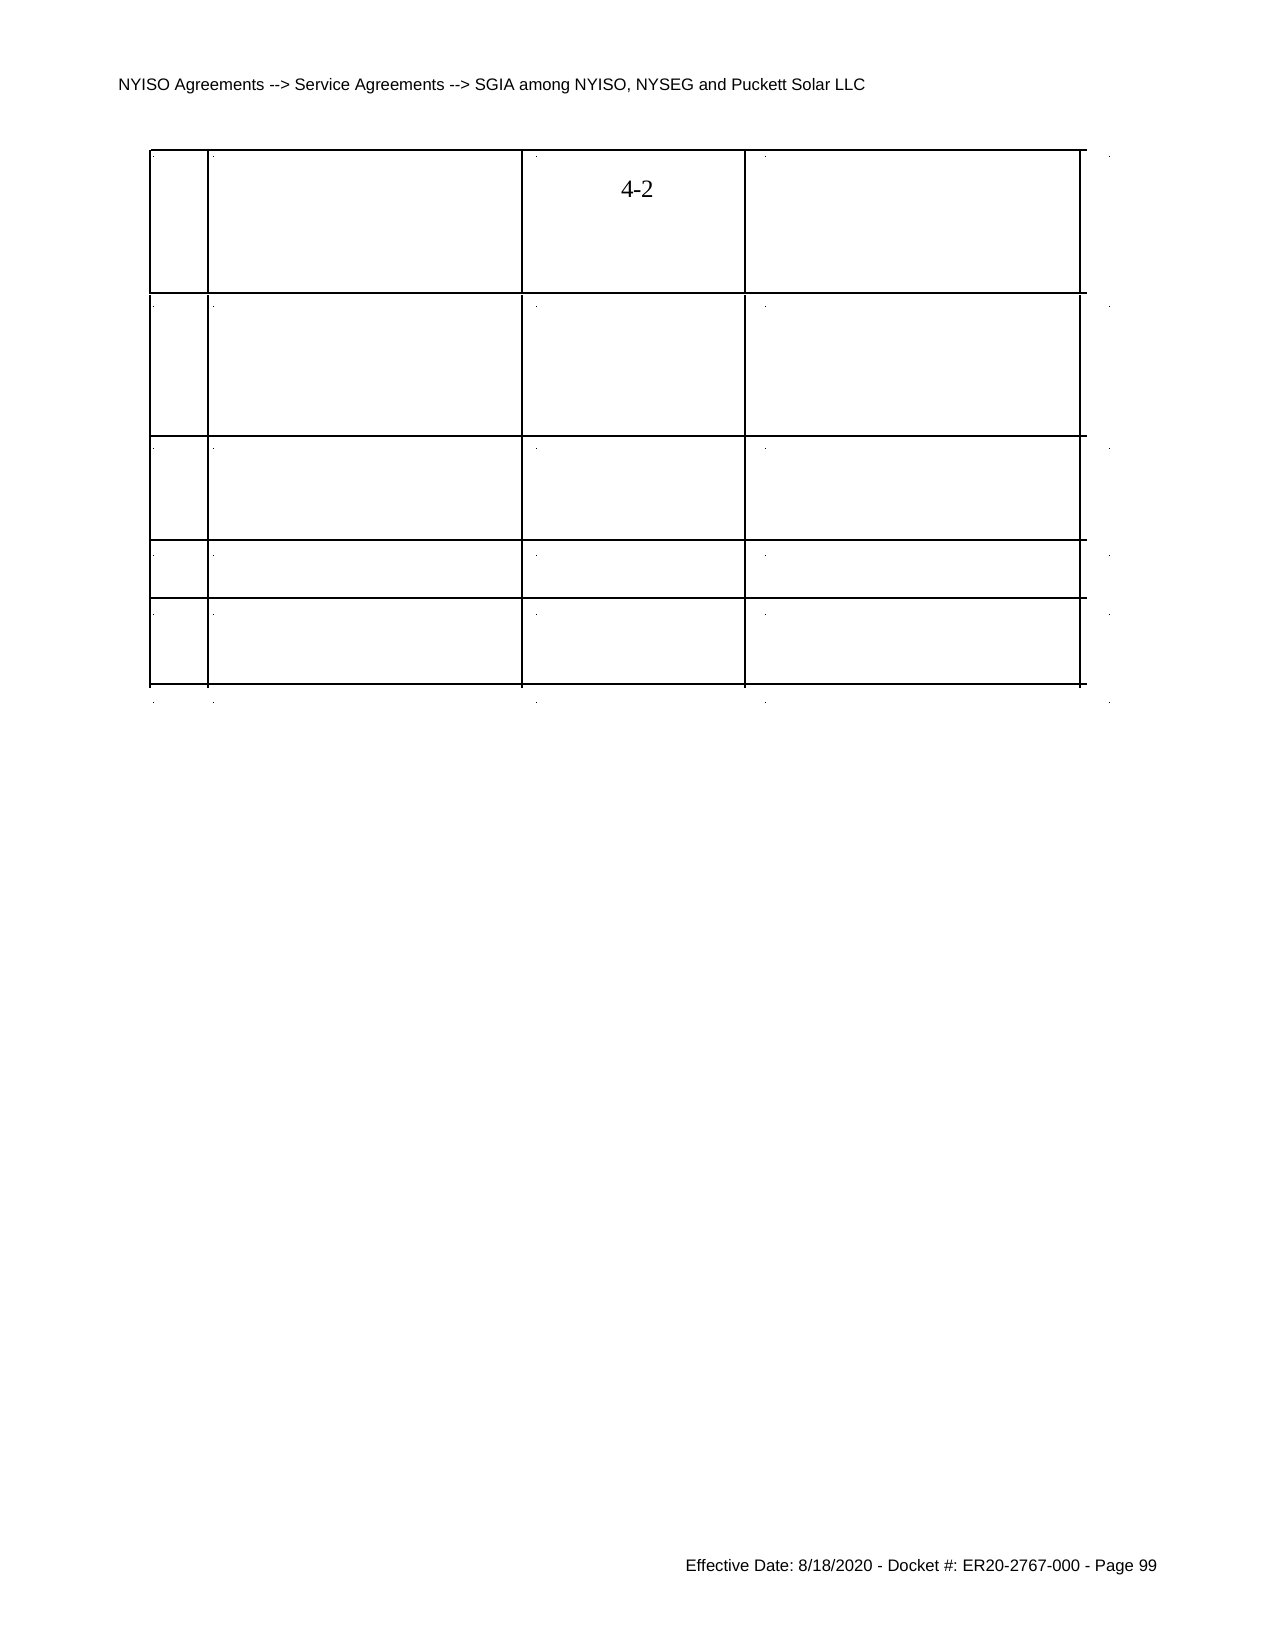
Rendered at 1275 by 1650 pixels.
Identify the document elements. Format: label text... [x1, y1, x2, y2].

text 4-2 [621, 175, 1275, 204]
